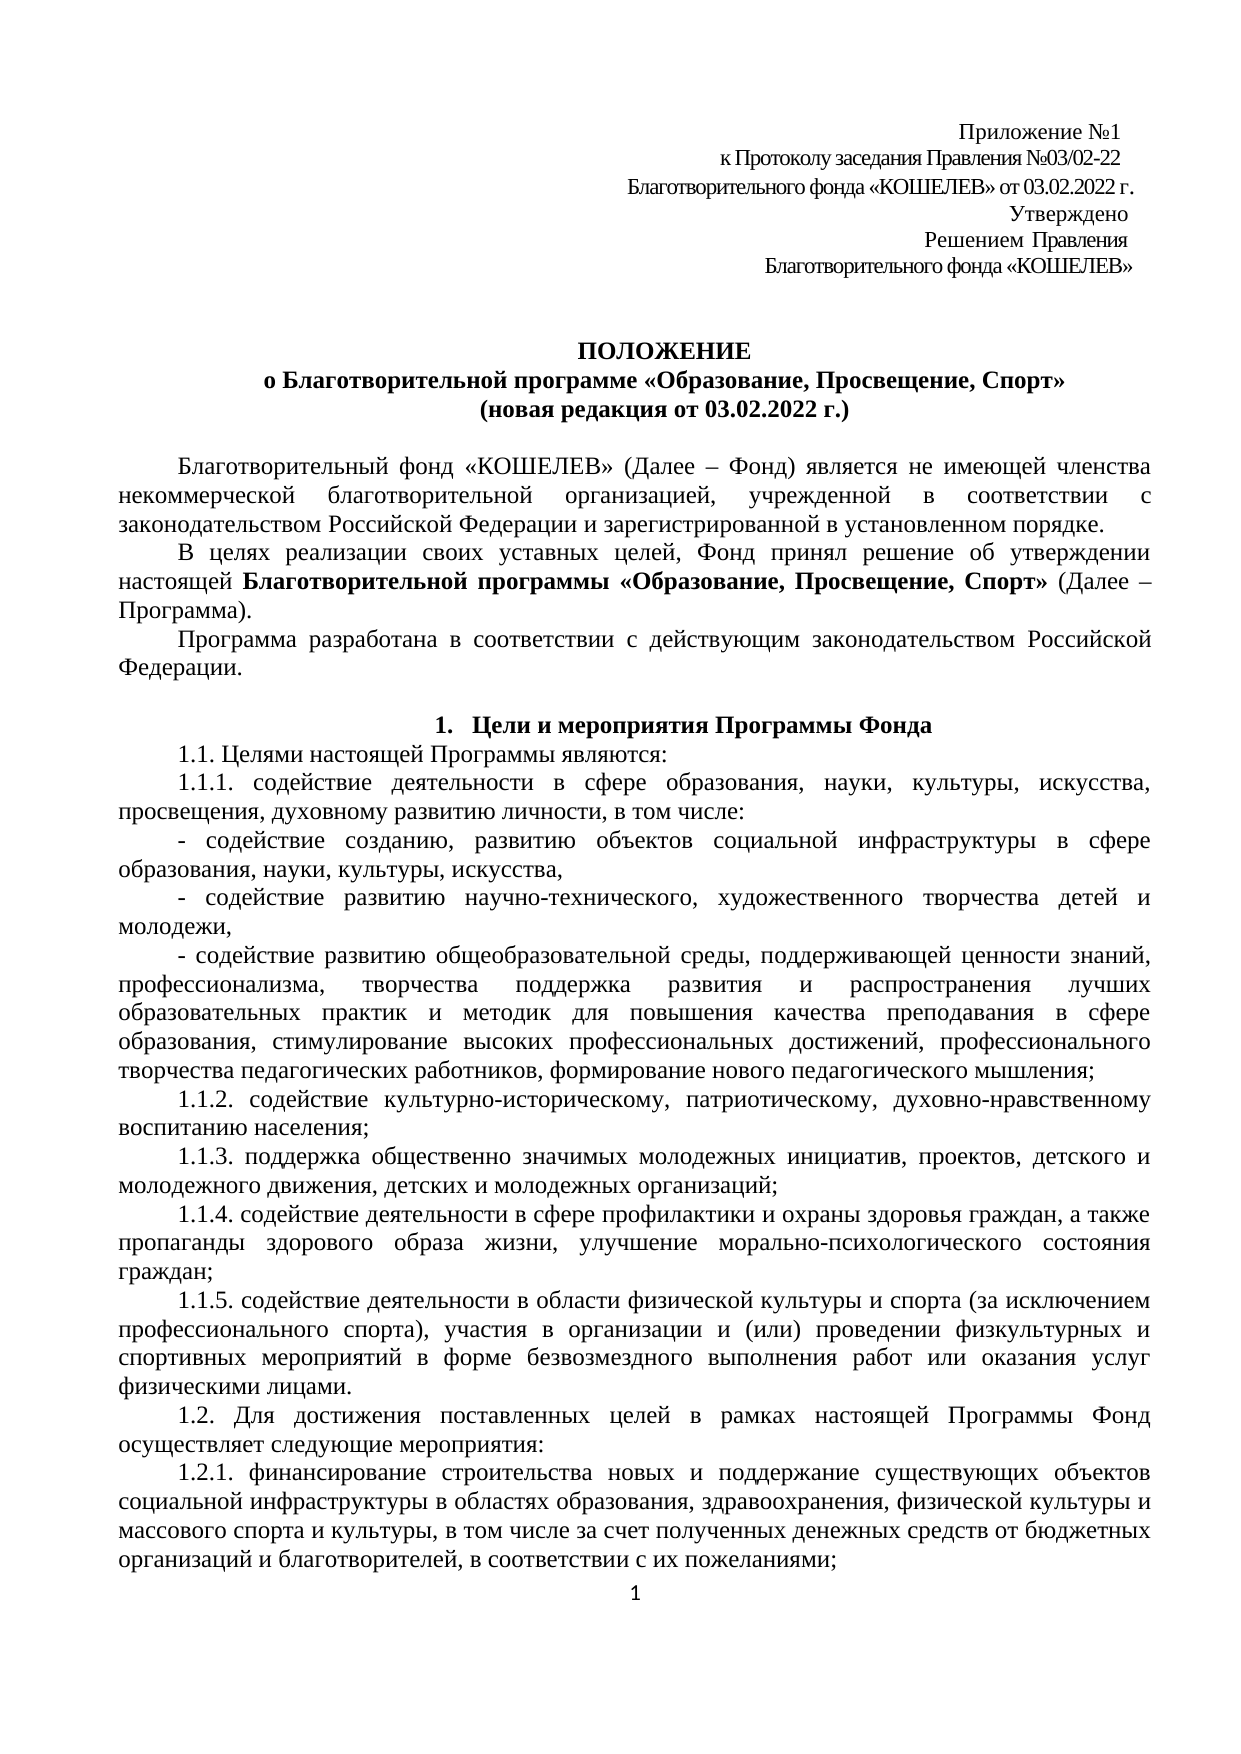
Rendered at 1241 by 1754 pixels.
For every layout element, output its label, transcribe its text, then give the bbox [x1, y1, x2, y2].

text 1.1.1. содействие деятельности в сфере образования, науки, культуры, искусства, просвещения, духовному развитию личности, в том числе: [118, 767, 1152, 825]
text Программа разработана в соответствии с действующим законодательством Российской Федерации. [118, 624, 1152, 681]
text 1.2.1. финансирование строительства новых и поддержание существующих объектов социальной инфраструктуры в областях образования, здравоохранения, физической культуры и массового спорта и культуры, в том числе за счет полученных денежных средств от бюджетных организаций и благотворителей, в соответствии с их пожеланиями; [118, 1457, 1152, 1572]
text 1.1.5. содействие деятельности в области физической культуры и спорта (за исключением профессионального спорта), участия в организации и (или) проведении физкультурных и спортивных мероприятий в форме безвозмездного выполнения работ или оказания услуг физическими лицами. [118, 1285, 1152, 1400]
text - содействие развитию общеобразовательной среды, поддерживающей ценности знаний, профессионализма, творчества поддержка развития и распространения лучших образовательных практик и методик для повышения качества преподавания в сфере образования, стимулирование высоких профессиональных достижений, профессионального творчества педагогических работников, формирование нового педагогического мышления; [118, 940, 1152, 1084]
text Благотворительного фонда «КОШЕЛЕВ» от 03.02.2022 г. [118, 171, 1135, 199]
text 1.1.4. содействие деятельности в сфере профилактики и охраны здоровья граждан, а также пропаганды здорового образа жизни, улучшение морально-психологического состояния граждан; [118, 1199, 1152, 1285]
text Решением Правления [118, 226, 1135, 252]
text ПОЛОЖЕНИЕ [118, 336, 1152, 365]
text - содействие созданию, развитию объектов социальной инфраструктуры в сфере образования, науки, культуры, искусства, [118, 825, 1152, 882]
list Цели и мероприятия Программы Фонда [215, 710, 1152, 739]
text 1.2. Для достижения поставленных целей в рамках настоящей Программы Фонд осуществляет следующие мероприятия: [118, 1400, 1152, 1457]
text о Благотворительной программе «Образование, Просвещение, Спорт» [118, 365, 1152, 394]
text Благотворительного фонда «КОШЕЛЕВ» [118, 252, 1135, 279]
text В целях реализации своих уставных целей, Фонд принял решение об утверждении настоящей Благотворительной программы «Образование, Просвещение, Спорт» (Далее – Программа). [118, 537, 1152, 624]
text 1.1.3. поддержка общественно значимых молодежных инициатив, проектов, детского и молодежного движения, детских и молодежных организаций; [118, 1141, 1152, 1199]
text Благотворительный фонд «КОШЕЛЕВ» (Далее – Фонд) является не имеющей членства некоммерческой благотворительной организацией, учрежденной в соответствии с законодательством Российской Федерации и зарегистрированной в установленном порядке. [118, 451, 1152, 537]
text 1.1.2. содействие культурно-историческому, патриотическому, духовно-нравственному воспитанию населения; [118, 1084, 1152, 1141]
text - содействие развитию научно-технического, художественного творчества детей и молодежи, [118, 882, 1152, 940]
text Утверждено [118, 199, 1135, 226]
text Приложение №1 [118, 118, 1135, 144]
text (новая редакция от 03.02.2022 г.) [118, 394, 1152, 422]
text к Протоколу заседания Правления №03/02-22 [118, 144, 1135, 171]
text 1.1. Целями настоящей Программы являются: [118, 739, 1152, 767]
